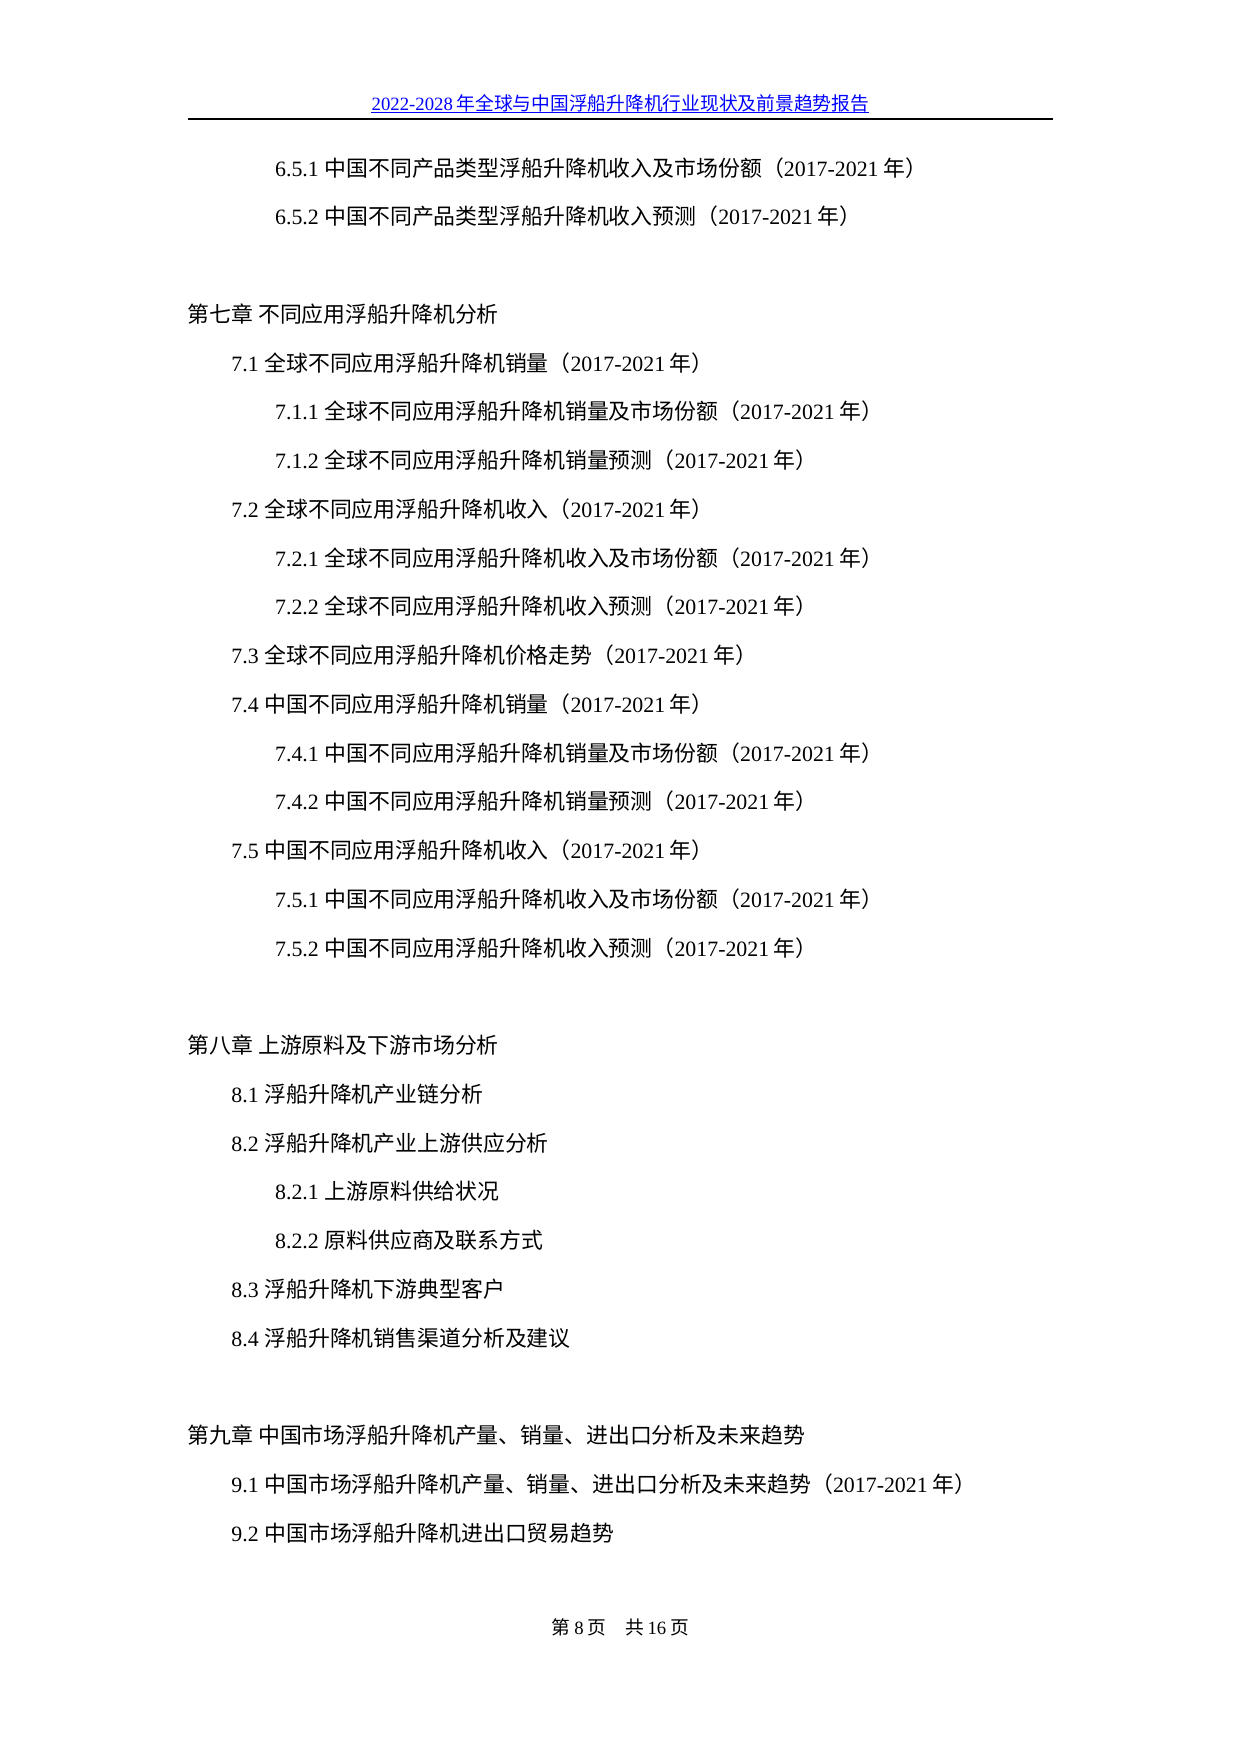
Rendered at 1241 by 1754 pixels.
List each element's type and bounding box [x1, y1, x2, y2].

text [187, 150, 1053, 1548]
